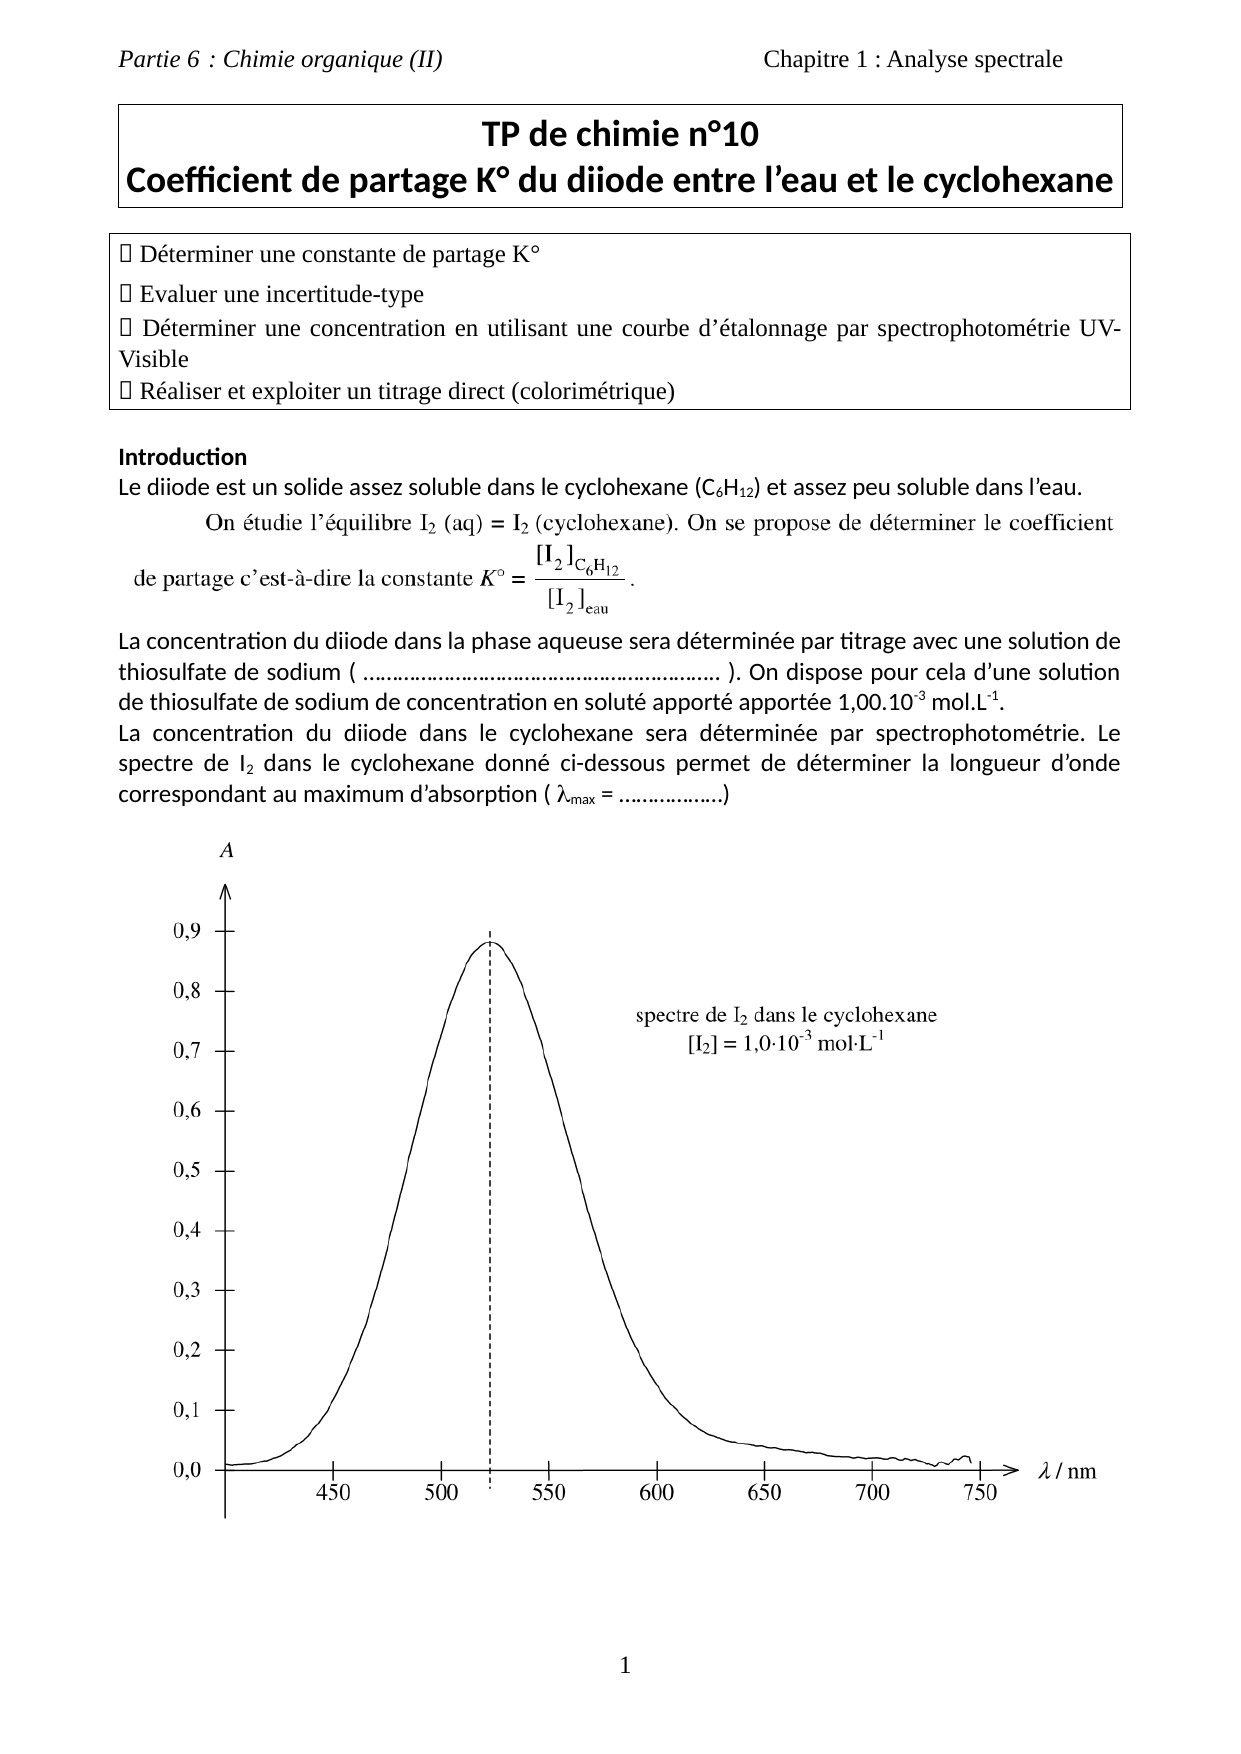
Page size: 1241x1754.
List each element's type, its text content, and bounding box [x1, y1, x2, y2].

text Le diiode est un solide assez soluble dans le cyclohexane (C6H12) et assez peu soluble dans l’eau. [118, 471, 1122, 501]
text La concentration du diiode dans le cyclohexane sera déterminée par spectrophotométrie. Le spectre de I2 dans le cyclohexane donné ci-dessous permet de déterminer la longueur d’onde correspondant au maximum d’absorption ( lmax = ………………) [118, 717, 1122, 808]
subtitle  Déterminer une constante de partage K° [110, 234, 1130, 270]
text  Déterminer une concentration en utilisant une courbe d’étalonnage par spectrophotométrie UV-Visible [118, 310, 1122, 370]
text La concentration du diiode dans la phase aqueuse sera déterminée par titrage avec une solution de thiosulfate de sodium ( …………………………………………………….. ). On dispose pour cela d’une solution de thiosulfate de sodium de concentration en soluté apporté apportée 1,00.10-3 mol.L-1. [118, 626, 1122, 717]
text  Réaliser et exploiter un titrage direct (colorimétrique) [110, 370, 1130, 409]
text  Evaluer une incertitude-type [110, 273, 1130, 310]
text Introduction [118, 441, 1122, 471]
table_header TP de chimie n°10 Coefficient de partage K° du diiode entre l’eau et le cyclohexane [119, 105, 1122, 207]
picture [118, 808, 1123, 1540]
picture [118, 501, 1123, 626]
